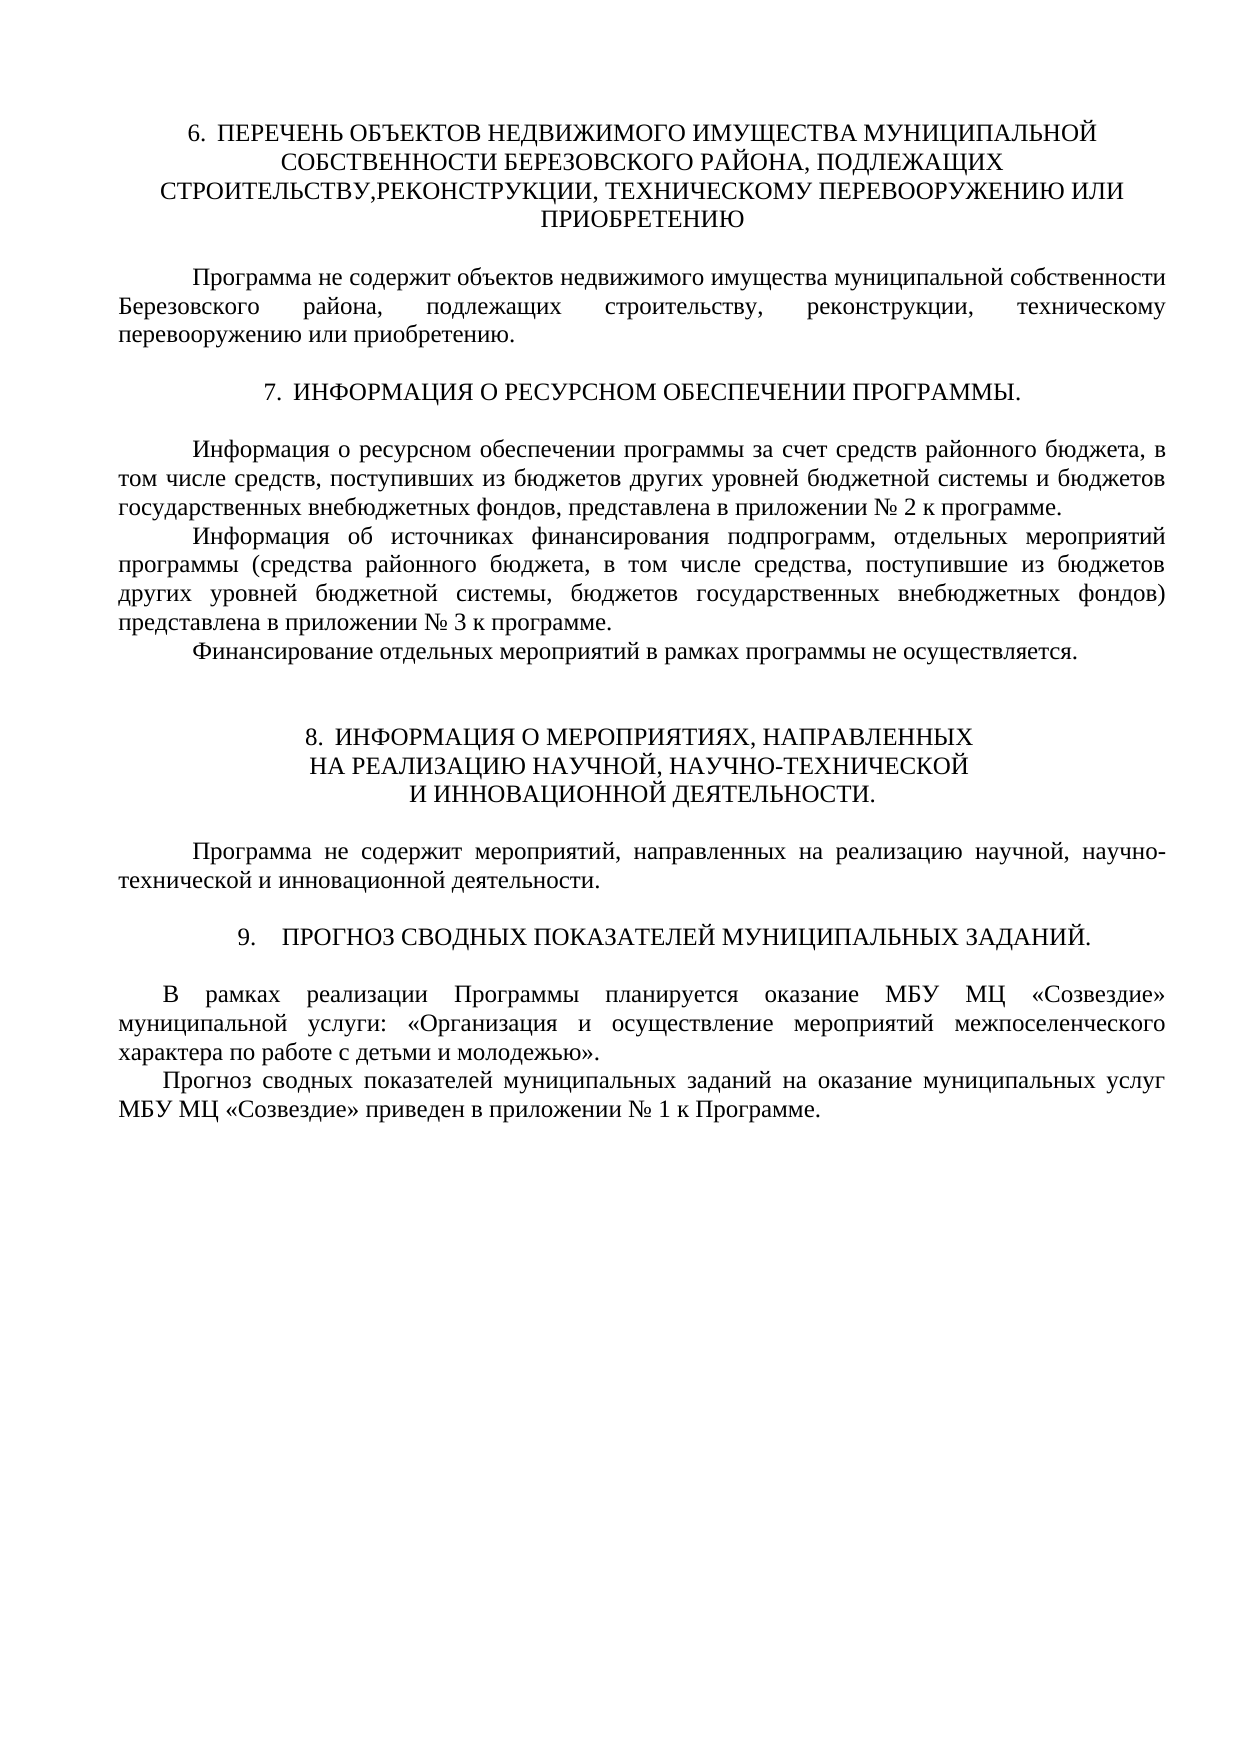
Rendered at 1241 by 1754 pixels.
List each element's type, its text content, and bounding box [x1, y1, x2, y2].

list Программа не содержит объектов недвижимого имущества муниципальной собственности Березовского района, подлежащих строительству, реконструкции, техническому перевооружению или приобретению. [118, 262, 1167, 348]
text В рамках реализации Программы планируется оказание МБУ МЦ «Созвездие» муниципальной услуги: «Организация и осуществление мероприятий межпоселенческого характера по работе с детьми и молодежью». [118, 979, 1167, 1066]
list ИНФОРМАЦИЯ О РЕСУРСНОМ ОБЕСПЕЧЕНИИ ПРОГРАММЫ. [118, 377, 1167, 406]
text Прогноз сводных показателей муниципальных заданий на оказание муниципальных услуг МБУ МЦ «Созвездие» приведен в приложении № 1 к Программе. [118, 1066, 1167, 1123]
text Финансирование отдельных мероприятий в рамках программы не осуществляется. [118, 636, 1167, 664]
list ПРОГНОЗ СВОДНЫХ ПОКАЗАТЕЛЕЙ МУНИЦИПАЛЬНЫХ ЗАДАНИЙ. [118, 922, 1167, 979]
list ПЕРЕЧЕНЬ ОБЪЕКТОВ НЕДВИЖИМОГО ИМУЩЕСТВА МУНИЦИПАЛЬНОЙ СОБСТВЕННОСТИ БЕРЕЗОВСКОГО РАЙОНА, ПОДЛЕЖАЩИХ СТРОИТЕЛЬСТВУ,РЕКОНСТРУКЦИИ, ТЕХНИЧЕСКОМУ ПЕРЕВООРУЖЕНИЮ ИЛИ ПРИОБРЕТЕНИЮ [118, 118, 1167, 233]
text Программа не содержит мероприятий, направленных на реализацию научной, научно-технической и инновационной деятельности. [118, 836, 1167, 894]
text Информация об источниках финансирования подпрограмм, отдельных мероприятий программы (средства районного бюджета, в том числе средства, поступившие из бюджетов других уровней бюджетной системы, бюджетов государственных внебюджетных фондов) представлена в приложении № 3 к программе. [118, 521, 1167, 636]
list ИНФОРМАЦИЯ О МЕРОПРИЯТИЯХ, НАПРАВЛЕННЫХ НА РЕАЛИЗАЦИЮ НАУЧНОЙ, НАУЧНО-ТЕХНИЧЕСКОЙ И ИННОВАЦИОННОЙ ДЕЯТЕЛЬНОСТИ. [118, 722, 1167, 836]
text Информация о ресурсном обеспечении программы за счет средств районного бюджета, в том числе средств, поступивших из бюджетов других уровней бюджетной системы и бюджетов государственных внебюджетных фондов, представлена в приложении № 2 к программе. [118, 434, 1167, 521]
